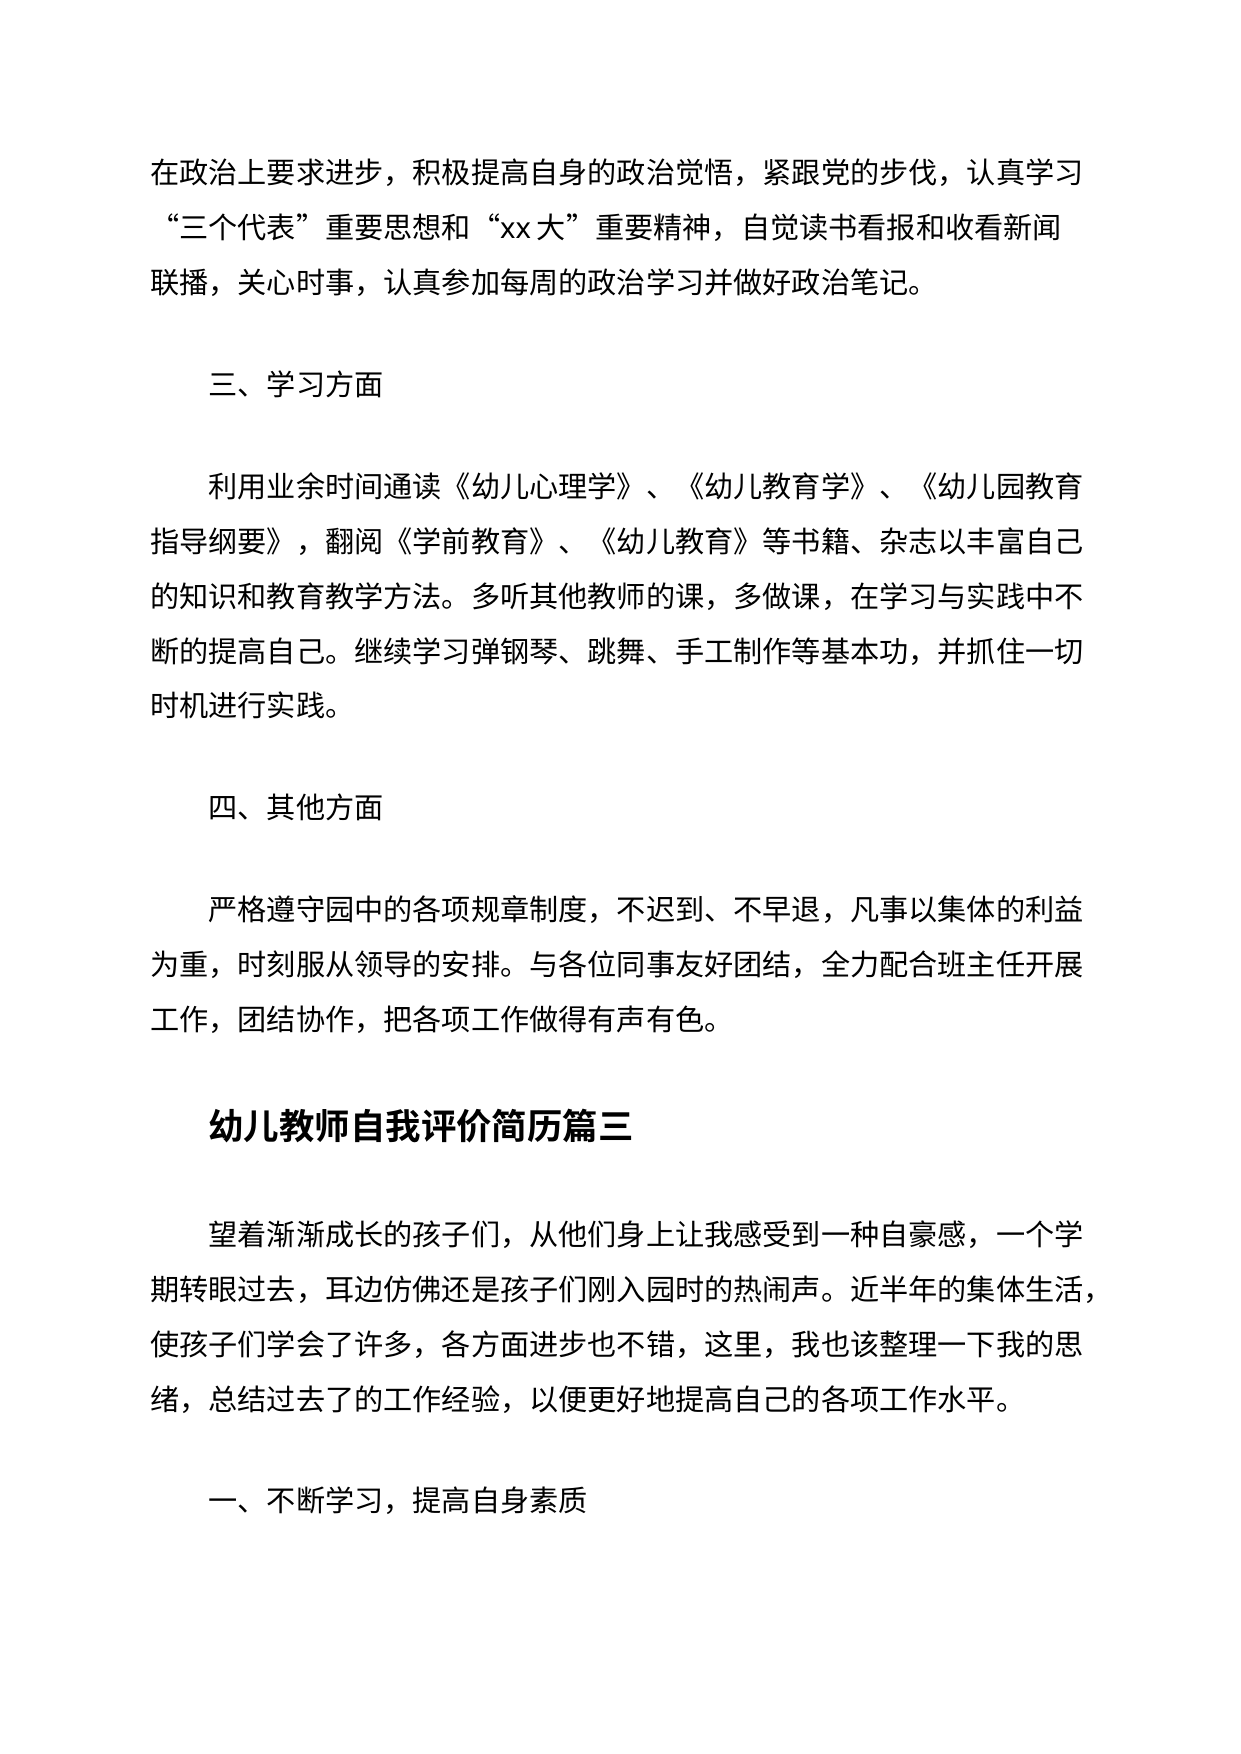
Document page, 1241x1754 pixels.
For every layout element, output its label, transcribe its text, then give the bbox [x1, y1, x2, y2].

text 一、不断学习，提高自身素质 [150, 1478, 1090, 1520]
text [150, 150, 1090, 302]
text 望着渐渐成长的孩子们，从他们身上让我感受到一种自豪感，一个学期转眼过去，耳边仿佛还是孩子们刚入园时的热闹声。近半年的集体生活，使孩子们学会了许多，各方面进步也不错，这里，我也该整理一下我的思绪，总结过去了的工作经验，以便更好地提高自己的各项工作水平。 [150, 1212, 1090, 1418]
text 四、其他方面 [150, 785, 1090, 827]
text 严格遵守园中的各项规章制度，不迟到、不早退，凡事以集体的利益为重，时刻服从领导的安排。与各位同事友好团结，全力配合班主任开展工作，团结协作，把各项工作做得有声有色。 [150, 887, 1090, 1039]
text 利用业余时间通读《幼儿心理学》、《幼儿教育学》、《幼儿园教育指导纲要》，翻阅《学前教育》、《幼儿教育》等书籍、杂志以丰富自己的知识和教育教学方法。多听其他教师的课，多做课，在学习与实践中不断的提高自己。继续学习弹钢琴、跳舞、手工制作等基本功，并抓住一切时机进行实践。 [150, 463, 1090, 725]
text 三、学习方面 [150, 362, 1090, 404]
text 幼儿教师自我评价简历篇三 [150, 1098, 1090, 1149]
